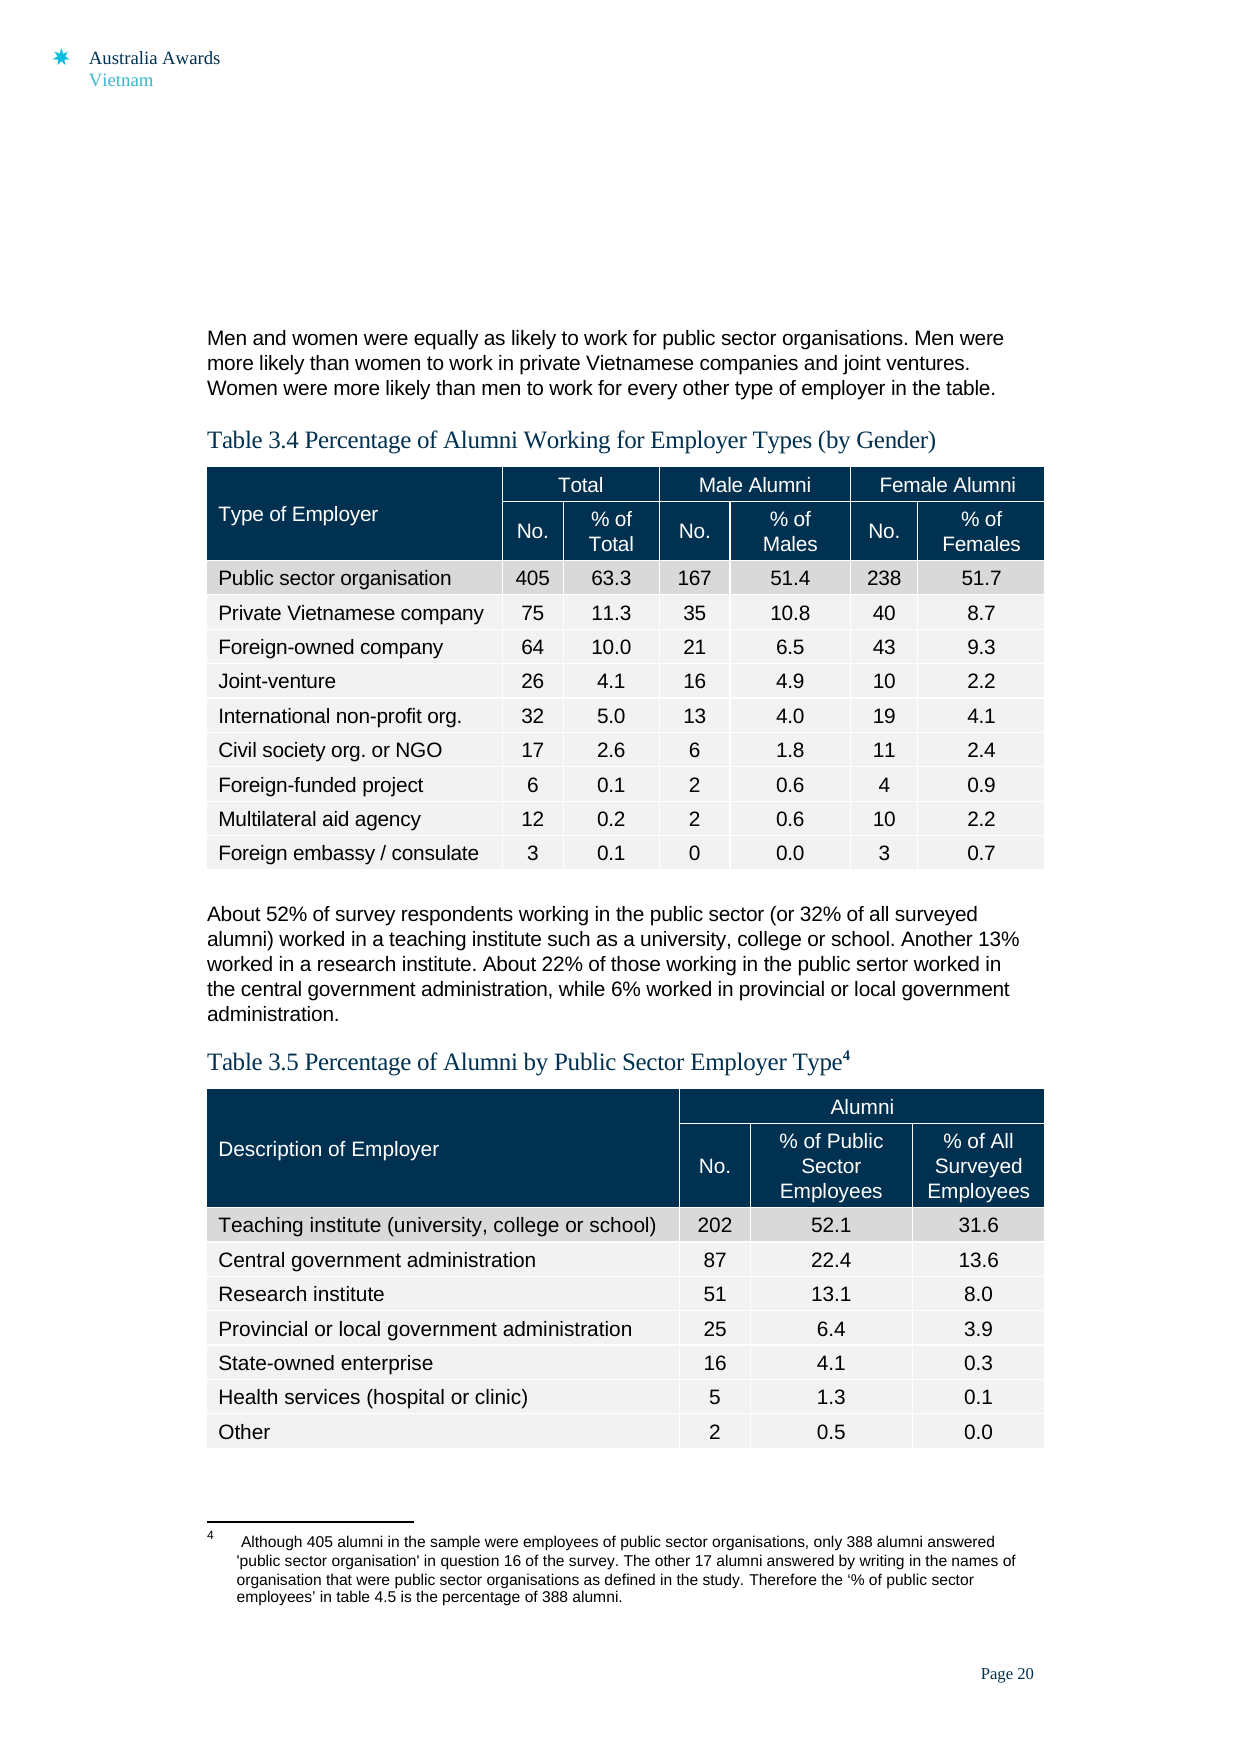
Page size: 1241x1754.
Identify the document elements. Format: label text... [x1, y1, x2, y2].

text About 52% of survey respondents working in the public sector (or 32% of all surveyed alumni) worked in a teaching institute such as a university, college or school. Another 13% worked in a research institute. About 22% of those working in the public sertor worked in the central government administration, while 6% worked in provincial or local government administration. [207, 876, 1034, 1026]
table_cell 2 [680, 1414, 750, 1448]
table_cell Foreign-owned company [207, 630, 502, 663]
table_cell 3 [503, 836, 563, 869]
table_cell 43 [851, 630, 917, 663]
table_cell Public sector organisation [207, 561, 502, 594]
table_cell Health services (hospital or clinic) [207, 1380, 679, 1413]
table_cell 63.3 [564, 561, 659, 594]
table_cell 3 [851, 836, 917, 869]
table_cell Private Vietnamese company [207, 595, 502, 629]
table_cell No. [851, 502, 917, 560]
table_cell 51 [680, 1277, 750, 1310]
table_cell Teaching institute (university, college or school) [207, 1208, 679, 1241]
table_cell 12 [503, 802, 563, 835]
table_header Total [503, 467, 659, 501]
table_cell 0.2 [564, 802, 659, 835]
table_cell Joint-venture [207, 664, 502, 697]
table_cell 4.1 [918, 699, 1044, 732]
table_cell 16 [660, 664, 729, 697]
table_cell 4 [851, 767, 917, 801]
table_cell 31.6 [913, 1208, 1044, 1241]
table_cell Provincial or local government administration [207, 1311, 679, 1344]
table_cell 8.0 [913, 1277, 1044, 1310]
table_cell 13.6 [913, 1243, 1044, 1276]
table_cell 6.4 [751, 1311, 912, 1344]
table_cell 5 [680, 1380, 750, 1413]
subtitle Table 3.5 Percentage of Alumni by Public Sector Employer Type [207, 1047, 1034, 1076]
table_cell 2.2 [918, 802, 1044, 835]
table_cell 8.7 [918, 595, 1044, 629]
subtitle Table 3.4 Percentage of Alumni Working for Employer Types (by Gender) [207, 425, 1034, 454]
table_cell 2 [660, 767, 729, 801]
table_cell 0.1 [564, 836, 659, 869]
table_cell 4.1 [751, 1346, 912, 1379]
table_cell Foreign embassy / consulate [207, 836, 502, 869]
table_cell 0.5 [751, 1414, 912, 1448]
table_cell 5.0 [564, 699, 659, 732]
table_cell 167 [660, 561, 729, 594]
table_cell 0.0 [731, 836, 850, 869]
table_cell 87 [680, 1243, 750, 1276]
table_header Female Alumni [851, 467, 1044, 501]
table_cell 0.6 [731, 802, 850, 835]
table_cell No. [503, 502, 563, 560]
table_cell 1.3 [751, 1380, 912, 1413]
table_cell 6 [503, 767, 563, 801]
table_cell 4.0 [731, 699, 850, 732]
table_cell 52.1 [751, 1208, 912, 1241]
table_cell 0.3 [913, 1346, 1044, 1379]
table_cell 202 [680, 1208, 750, 1241]
table_cell 4.9 [731, 664, 850, 697]
table_cell Foreign-funded project [207, 767, 502, 801]
table_cell 25 [680, 1311, 750, 1344]
table_cell 11 [851, 733, 917, 766]
table_cell International non-profit org. [207, 699, 502, 732]
table_cell % of All Surveyed Employees [913, 1124, 1044, 1207]
table_cell 0.1 [564, 767, 659, 801]
table_cell State-owned enterprise [207, 1346, 679, 1379]
table_cell 51.7 [918, 561, 1044, 594]
table_cell 405 [503, 561, 563, 594]
table_cell 11.3 [564, 595, 659, 629]
table_cell 6.5 [731, 630, 850, 663]
text Men and women were equally as likely to work for public sector organisations. Men were more likely than women to work in private Vietnamese companies and joint ventures. Women were more likely than men to work for every other type of employer in the table. [207, 325, 1034, 400]
table_cell Civil society org. or NGO [207, 733, 502, 766]
table_cell 17 [503, 733, 563, 766]
table_cell Central government administration [207, 1243, 679, 1276]
table_cell 19 [851, 699, 917, 732]
table_cell 51.4 [731, 561, 850, 594]
table_cell 0.9 [918, 767, 1044, 801]
table_cell 13.1 [751, 1277, 912, 1310]
table_cell 0.0 [913, 1414, 1044, 1448]
table_cell % of Females [918, 502, 1044, 560]
table_cell 22.4 [751, 1243, 912, 1276]
table_cell 0.1 [913, 1380, 1044, 1413]
table_cell 10.8 [731, 595, 850, 629]
table_header Male Alumni [660, 467, 850, 501]
table_cell 10 [851, 664, 917, 697]
table_cell 64 [503, 630, 563, 663]
table_cell 0.7 [918, 836, 1044, 869]
table_cell Research institute [207, 1277, 679, 1310]
table_cell % of Total [564, 502, 659, 560]
table_cell 238 [851, 561, 917, 594]
table_header Description of Employer [207, 1089, 679, 1207]
table_cell 26 [503, 664, 563, 697]
table_cell 40 [851, 595, 917, 629]
table_cell % of Public Sector Employees [751, 1124, 912, 1207]
table_cell % of Males [731, 502, 850, 560]
table_cell 21 [660, 630, 729, 663]
table_cell 4.1 [564, 664, 659, 697]
table_cell Other [207, 1414, 679, 1448]
table_cell 10.0 [564, 630, 659, 663]
table_cell 6 [660, 733, 729, 766]
table_cell 2 [660, 802, 729, 835]
table_cell 1.8 [731, 733, 850, 766]
table_cell 75 [503, 595, 563, 629]
table_cell No. [680, 1124, 750, 1207]
table_cell Multilateral aid agency [207, 802, 502, 835]
table_cell 2.2 [918, 664, 1044, 697]
picture [52, 48, 82, 65]
table_cell 13 [660, 699, 729, 732]
table_header Type of Employer [207, 467, 502, 560]
table_cell 3.9 [913, 1311, 1044, 1344]
table_cell 35 [660, 595, 729, 629]
table_cell 16 [680, 1346, 750, 1379]
table_cell 32 [503, 699, 563, 732]
table_cell 9.3 [918, 630, 1044, 663]
table_cell 2.4 [918, 733, 1044, 766]
table_cell 10 [851, 802, 917, 835]
table_header Alumni [680, 1089, 1044, 1123]
table_cell 2.6 [564, 733, 659, 766]
table_cell 0 [660, 836, 729, 869]
table_cell 0.6 [731, 767, 850, 801]
table_cell No. [660, 502, 729, 560]
